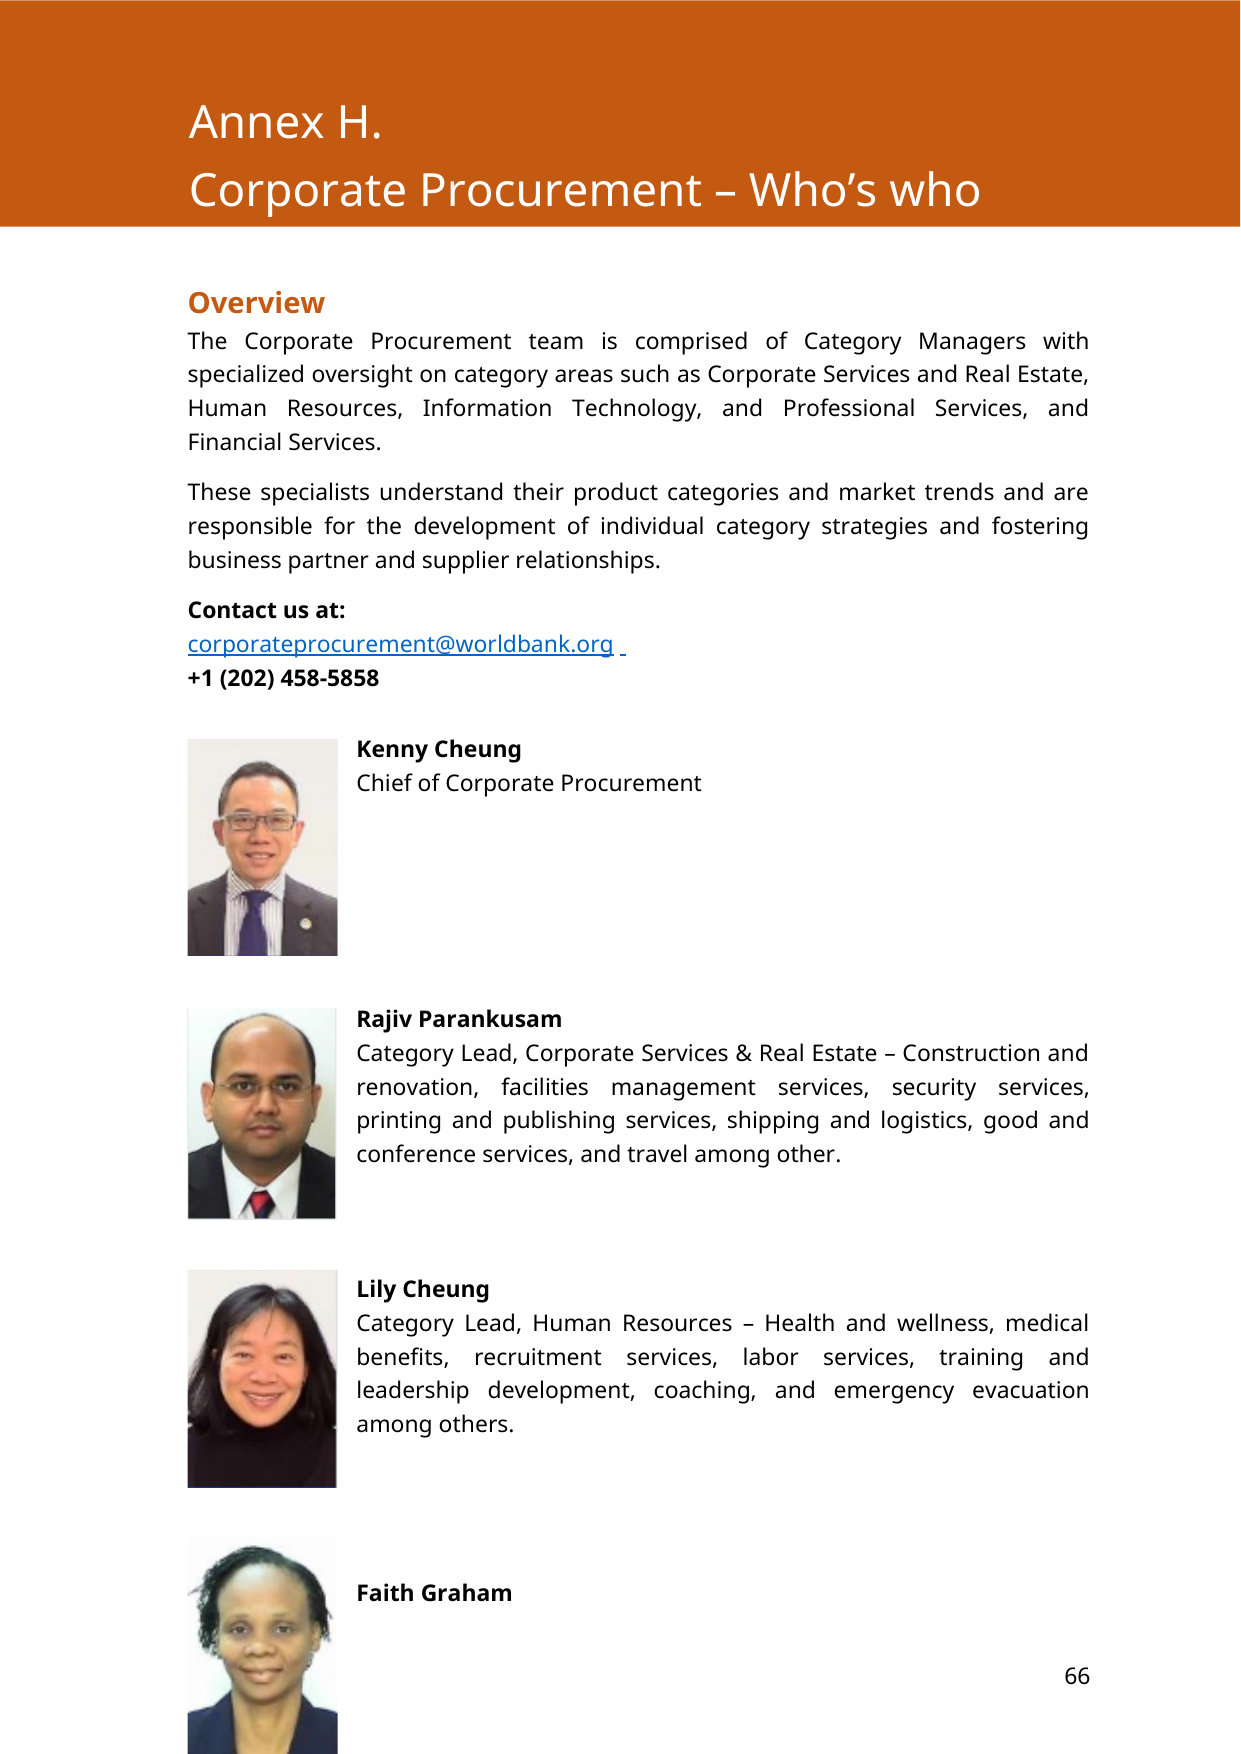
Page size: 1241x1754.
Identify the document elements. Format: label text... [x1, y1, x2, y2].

picture [187, 739, 338, 956]
text corporateprocurement@worldbank.org [187, 628, 1090, 659]
text Overview [187, 282, 1090, 322]
picture [187, 1537, 338, 1754]
text Chief of Corporate Procurement [338, 767, 1090, 798]
text Kenny Cheung [187, 733, 1090, 764]
picture [187, 1008, 338, 1220]
text Category Lead, Human Resources – Health and wellness, medical benefits, recruitment services, labor services, training and leadership development, coaching, and emergency evacuation among others. [338, 1307, 1090, 1439]
picture [187, 1270, 338, 1488]
text Faith Graham [338, 1577, 1090, 1608]
text The Corporate Procurement team is comprised of Category Managers with specialized oversight on category areas such as Corporate Services and Real Estate, Human Resources, Information Technology, and Professional Services, and Financial Services. [187, 325, 1090, 457]
text Lily Cheung [338, 1273, 1090, 1304]
text Contact us at: [187, 594, 1090, 626]
text Category Lead, Corporate Services & Real Estate – Construction and renovation, facilities management services, security services, printing and publishing services, shipping and logistics, good and conference services, and travel among other. [338, 1037, 1090, 1169]
text Rajiv Parankusam [187, 1003, 1090, 1034]
text +1 (202) 458-5858 [187, 662, 1090, 693]
text These specialists understand their product categories and market trends and are responsible for the development of individual category strategies and fostering business partner and supplier relationships. [187, 476, 1090, 575]
